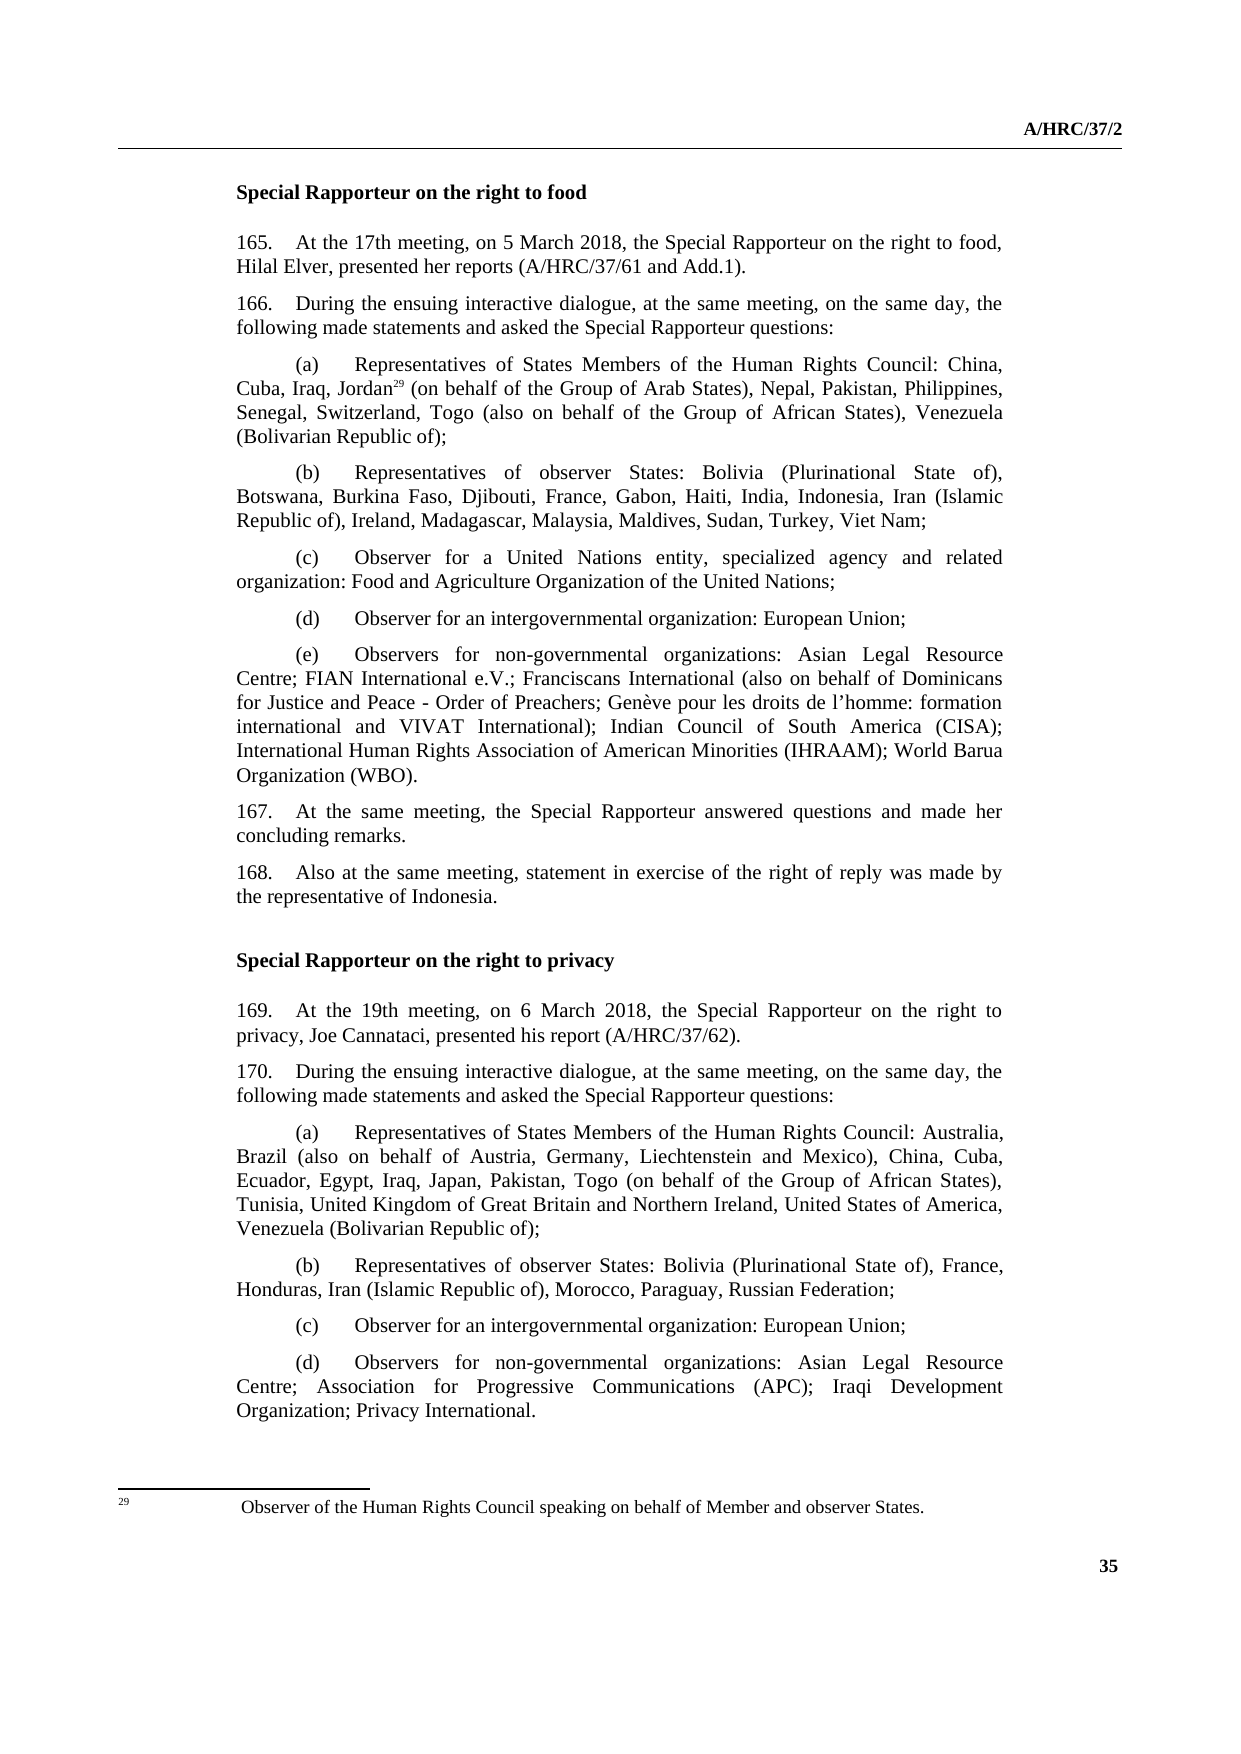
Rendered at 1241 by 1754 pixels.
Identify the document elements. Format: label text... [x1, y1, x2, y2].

text 165. At the 17th meeting, on 5 March 2018, the Special Rapporteur on the right to food, Hilal Elver, presented her reports (A/HRC/37/61 and Add.1). [236, 230, 1004, 278]
text (e) Observers for non-governmental organizations: Asian Legal Resource Centre; FIAN International e.V.; Franciscans International (also on behalf of Dominicans for Justice and Peace - Order of Preachers; Genève pour les droits de l’homme: formation international and VIVAT International); Indian Council of South America (CISA); International Human Rights Association of American Minorities (IHRAAM); World Barua Organization (WBO). [236, 642, 1004, 787]
text (b) Representatives of observer States: Bolivia (Plurinational State of), France, Honduras, Iran (Islamic Republic of), Morocco, Paraguay, Russian Federation; [236, 1252, 1004, 1301]
text (d) Observers for non-governmental organizations: Asian Legal Resource Centre; Association for Progressive Communications (APC); Iraqi Development Organization; Privacy International. [236, 1350, 1004, 1422]
text 169. At the 19th meeting, on 6 March 2018, the Special Rapporteur on the right to privacy, Joe Cannataci, presented his report (A/HRC/37/62). [236, 998, 1004, 1047]
text 170. During the ensuing interactive dialogue, at the same meeting, on the same day, the following made statements and asked the Special Rapporteur questions: [236, 1059, 1004, 1107]
text (a) Representatives of States Members of the Human Rights Council: Australia, Brazil (also on behalf of Austria, Germany, Liechtenstein and Mexico), China, Cuba, Ecuador, Egypt, Iraq, Japan, Pakistan, Togo (on behalf of the Group of African States), Tunisia, United Kingdom of Great Britain and Northern Ireland, United States of America, Venezuela (Bolivarian Republic of); [236, 1120, 1004, 1240]
text Special Rapporteur on the right to food [118, 177, 1004, 205]
text (b) Representatives of observer States: Bolivia (Plurinational State of), Botswana, Burkina Faso, Djibouti, France, Gabon, Haiti, India, Indonesia, Iran (Islamic Republic of), Ireland, Madagascar, Malaysia, Maldives, Sudan, Turkey, Viet Nam; [236, 460, 1004, 532]
text 166. During the ensuing interactive dialogue, at the same meeting, on the same day, the following made statements and asked the Special Rapporteur questions: [236, 291, 1004, 339]
text (a) Representatives of States Members of the Human Rights Council: China, Cuba, Iraq, Jordan (on behalf of the Group of Arab States), Nepal, Pakistan, Philippines, Senegal, Switzerland, Togo (also on behalf of the Group of African States), Venezuela (Bolivarian Republic of); [236, 352, 1004, 448]
text (c) Observer for an intergovernmental organization: European Union; [236, 1313, 1004, 1337]
text (d) Observer for an intergovernmental organization: European Union; [236, 606, 1004, 630]
text Special Rapporteur on the right to privacy [118, 945, 1004, 973]
text 167. At the same meeting, the Special Rapporteur answered questions and made her concluding remarks. [236, 799, 1004, 847]
text 168. Also at the same meeting, statement in exercise of the right of reply was made by the representative of Indonesia. [236, 860, 1004, 908]
text (c) Observer for a United Nations entity, specialized agency and related organization: Food and Agriculture Organization of the United Nations; [236, 545, 1004, 593]
